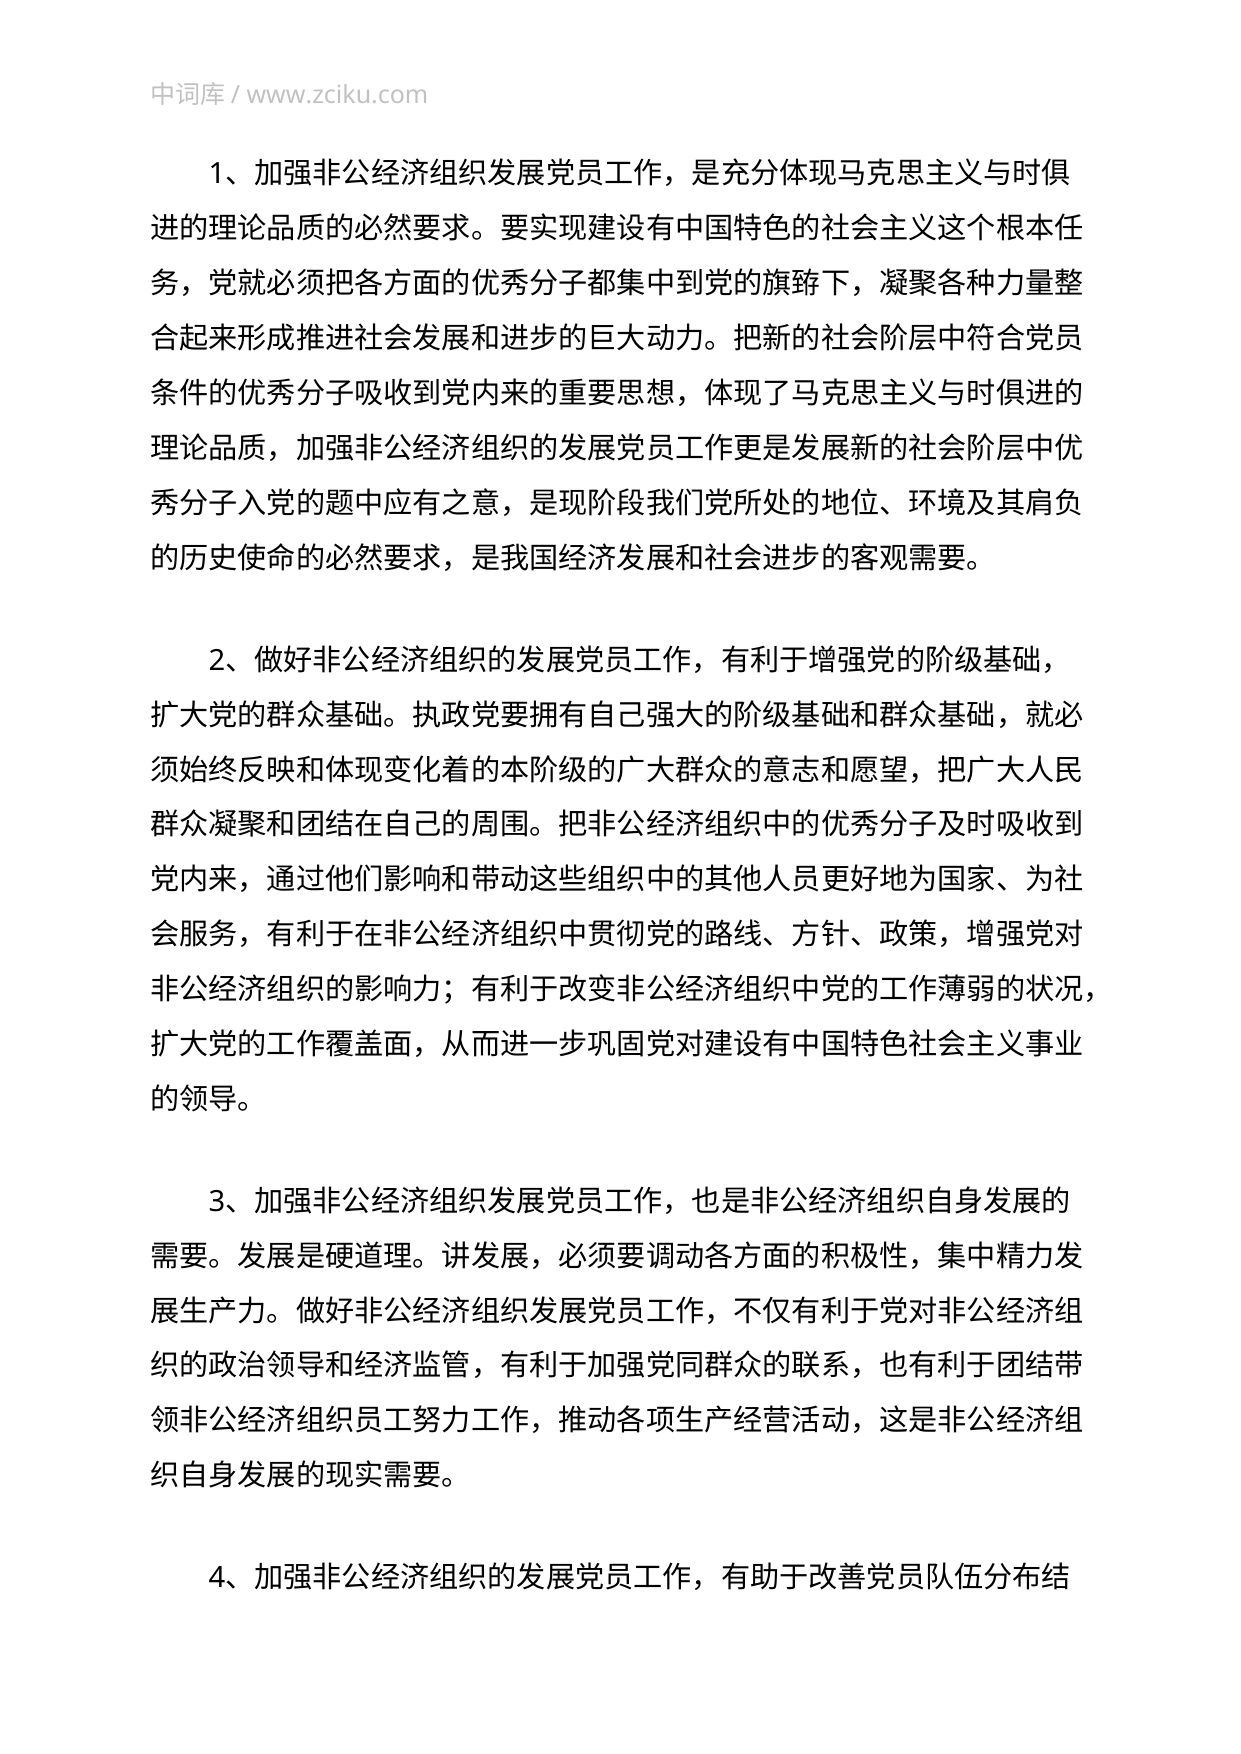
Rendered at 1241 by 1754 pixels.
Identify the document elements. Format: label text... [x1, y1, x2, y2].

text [150, 1553, 1090, 1596]
text 1、加强非公经济组织发展党员工作，是充分体现马克思主义与时俱进的理论品质的必然要求。要实现建设有中国特色的社会主义这个根本任务，党就必须把各方面的优秀分子都集中到党的旗臶下，凝聚各种力量整合起来形成推进社会发展和进步的巨大动力。把新的社会阶层中符合党员条件的优秀分子吸收到党内来的重要思想，体现了马克思主义与时俱进的理论品质，加强非公经济组织的发展党员工作更是发展新的社会阶层中优秀分子入党的题中应有之意，是现阶段我们党所处的地位、环境及其肩负的历史使命的必然要求，是我国经济发展和社会进步的客观需要。 [150, 150, 1090, 577]
text 3、加强非公经济组织发展党员工作，也是非公经济组织自身发展的需要。发展是硬道理。讲发展，必须要调动各方面的积极性，集中精力发展生产力。做好非公经济组织发展党员工作，不仅有利于党对非公经济组织的政治领导和经济监管，有利于加强党同群众的联系，也有利于团结带领非公经济组织员工努力工作，推动各项生产经营活动，这是非公经济组织自身发展的现实需要。 [150, 1177, 1090, 1494]
text 2、做好非公经济组织的发展党员工作，有利于增强党的阶级基础，扩大党的群众基础。执政党要拥有自己强大的阶级基础和群众基础，就必须始终反映和体现变化着的本阶级的广大群众的意志和愿望，把广大人民群众凝聚和团结在自己的周围。把非公经济组织中的优秀分子及时吸收到党内来，通过他们影响和带动这些组织中的其他人员更好地为国家、为社会服务，有利于在非公经济组织中贯彻党的路线、方针、政策，增强党对非公经济组织的影响力；有利于改变非公经济组织中党的工作薄弱的状况，扩大党的工作覆盖面，从而进一步巩固党对建设有中国特色社会主义事业的领导。 [150, 636, 1090, 1118]
